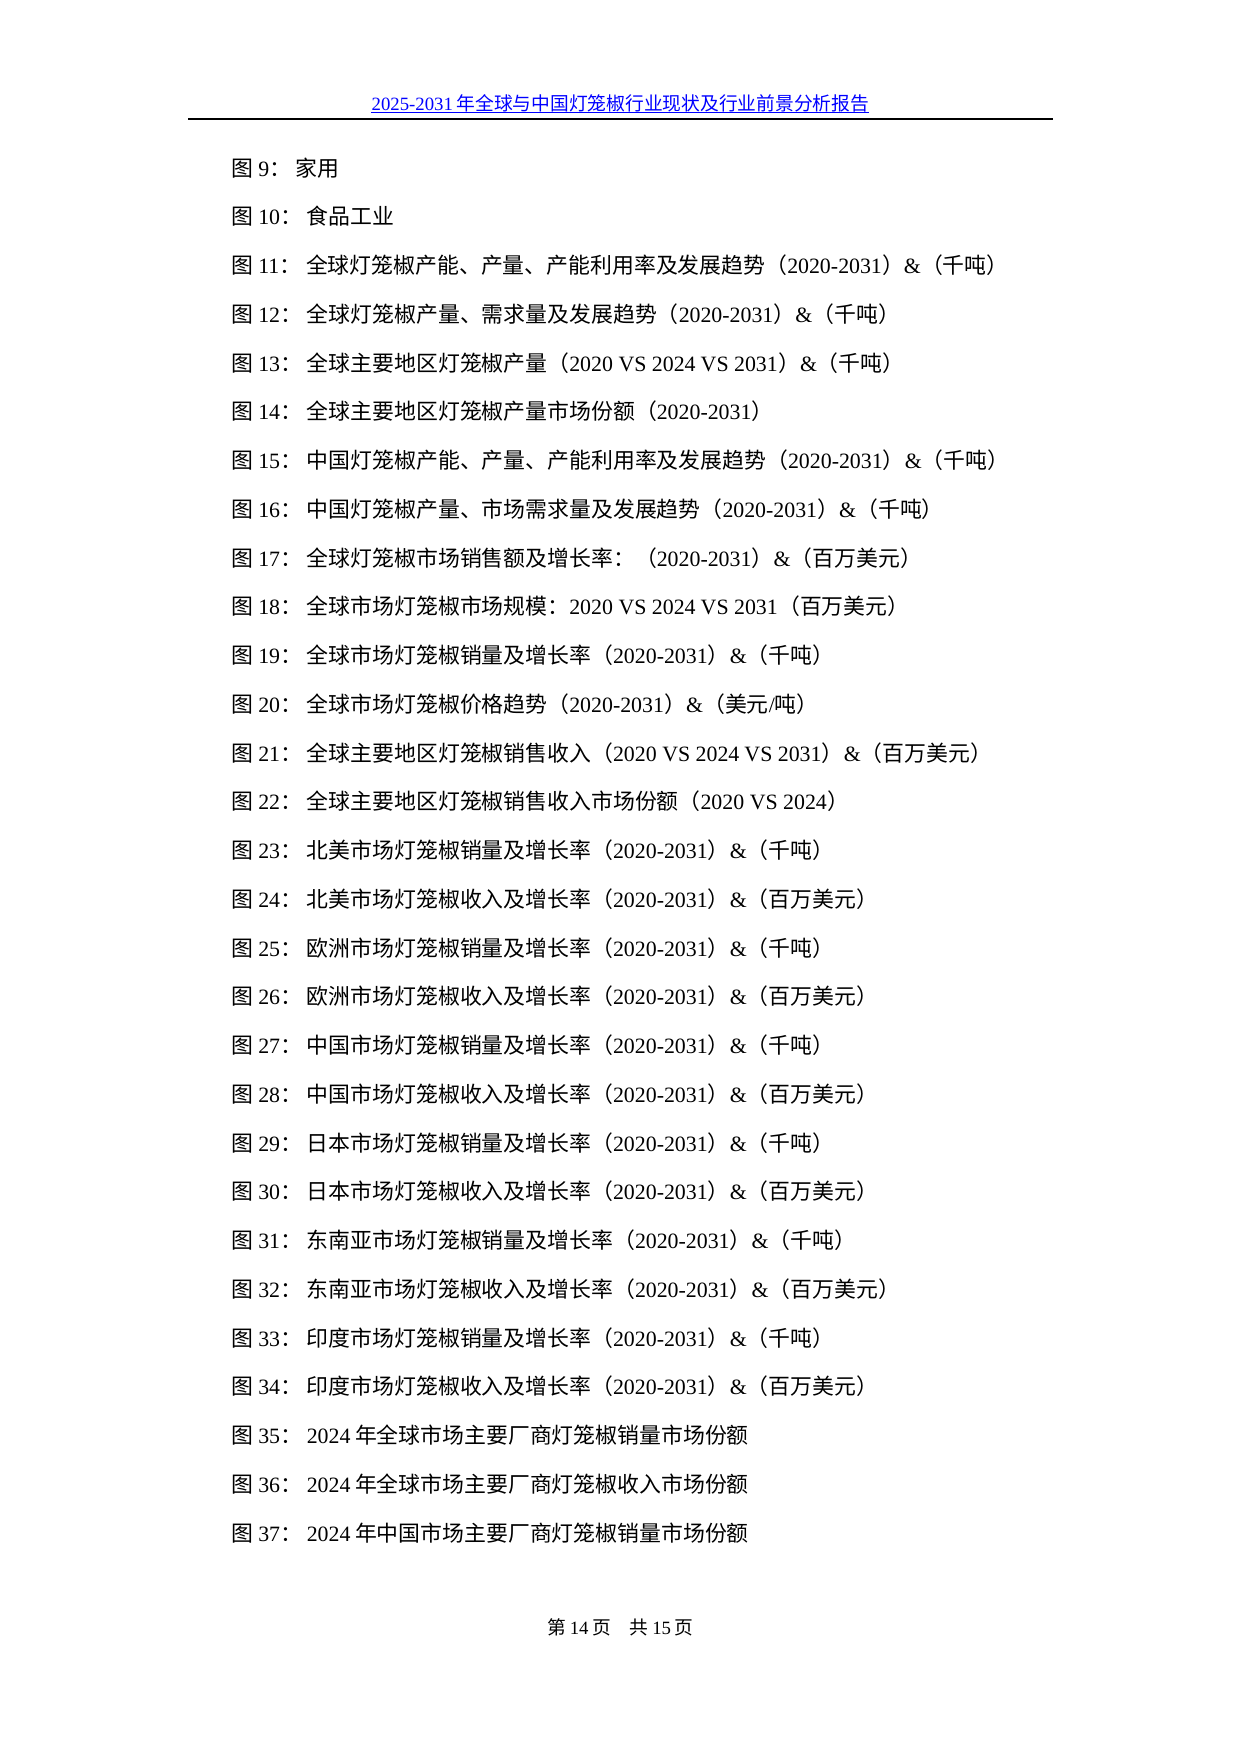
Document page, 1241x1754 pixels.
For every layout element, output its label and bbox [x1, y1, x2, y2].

text [187, 150, 1053, 1548]
